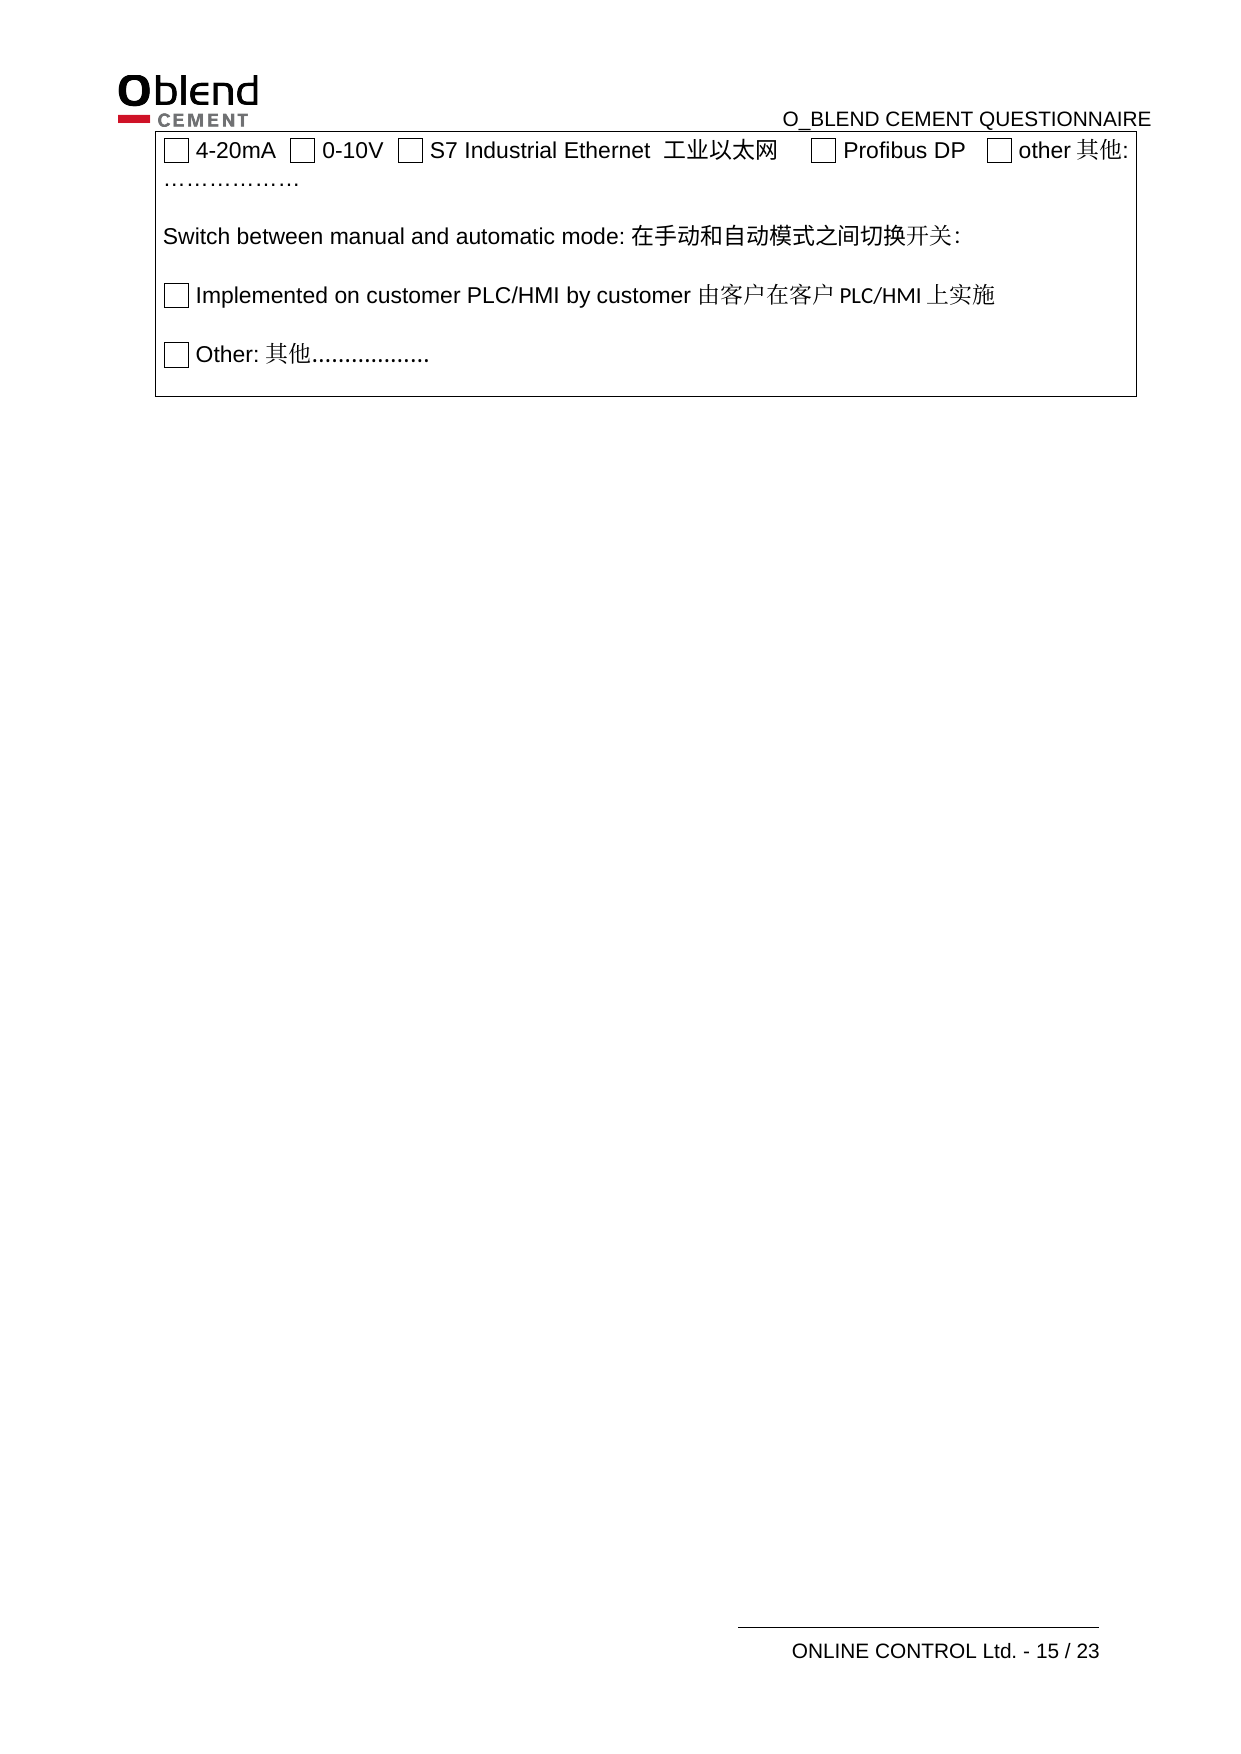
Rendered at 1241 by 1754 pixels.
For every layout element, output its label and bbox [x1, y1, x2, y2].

picture [118, 75, 258, 127]
table_cell [156, 132, 1136, 396]
